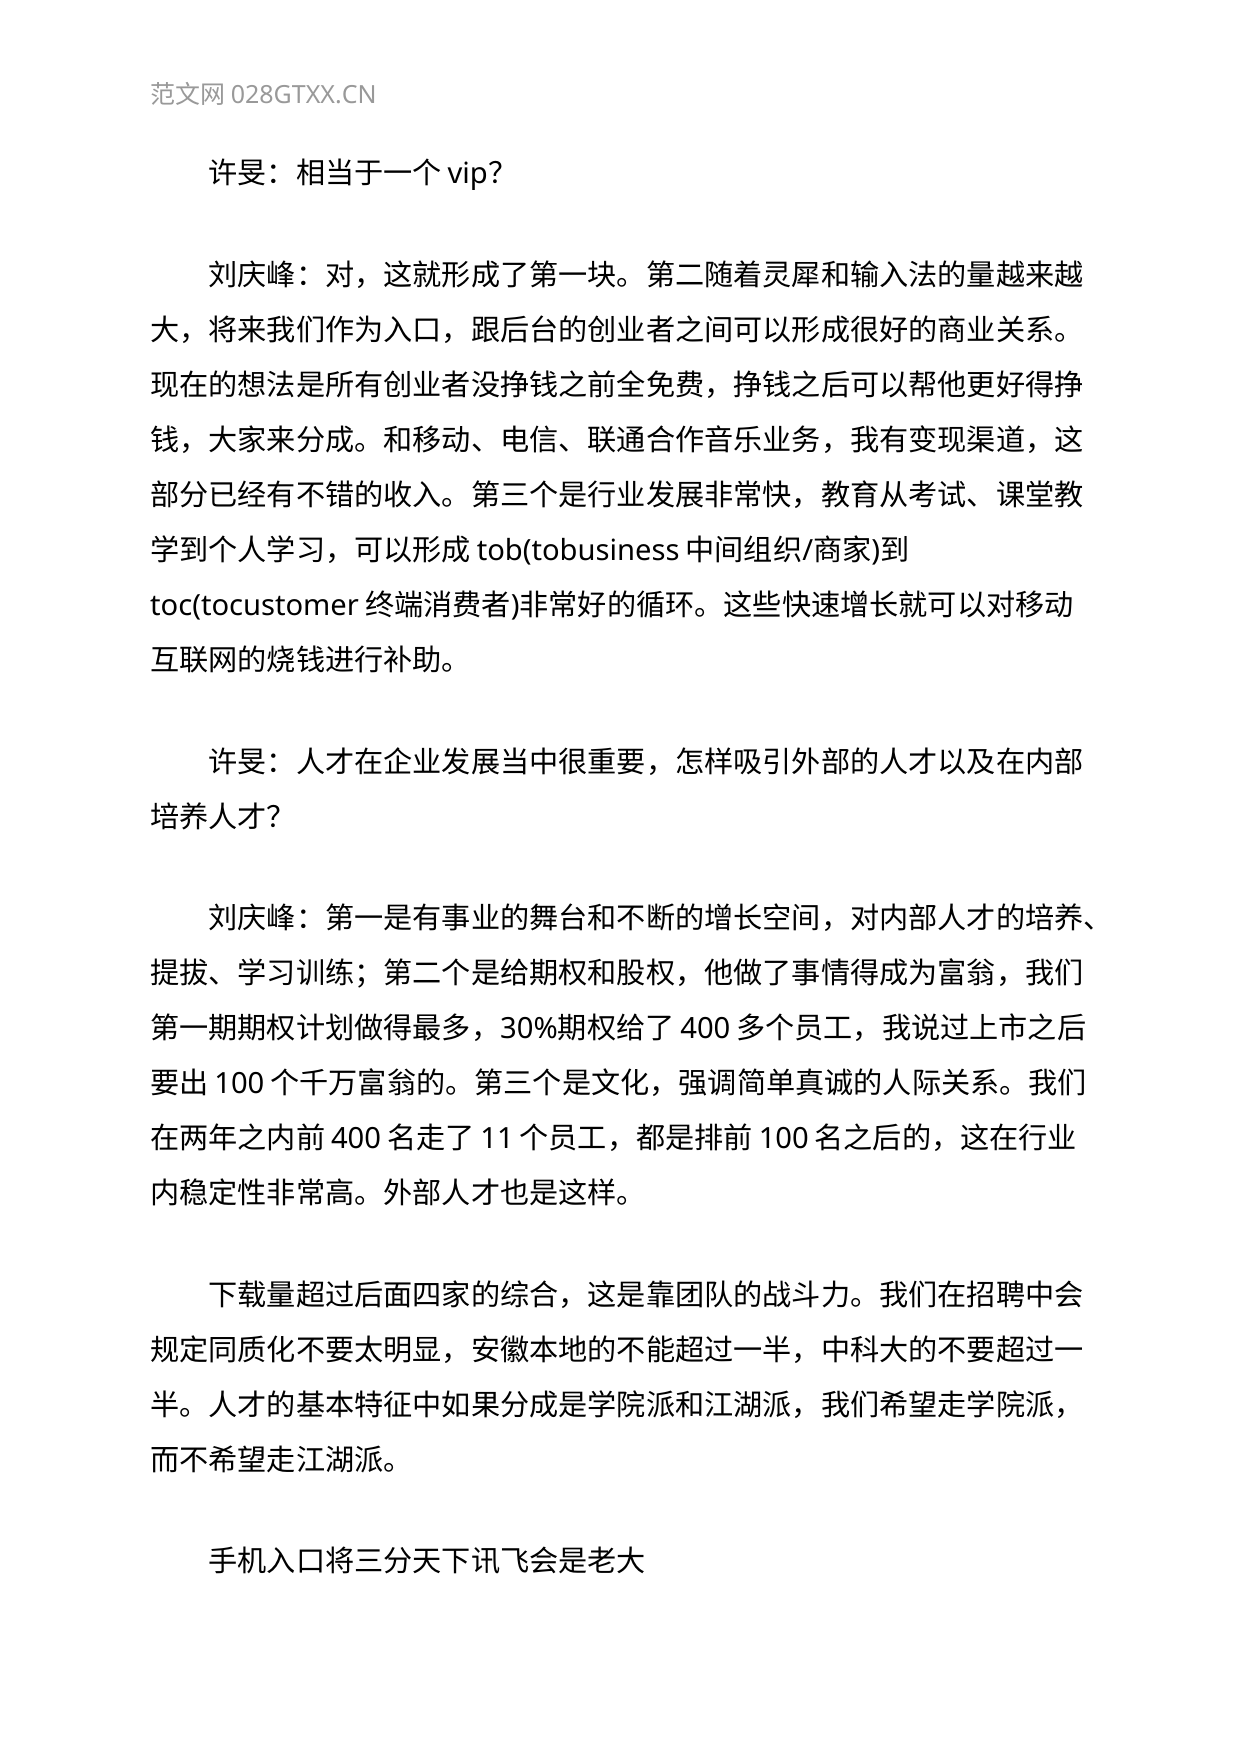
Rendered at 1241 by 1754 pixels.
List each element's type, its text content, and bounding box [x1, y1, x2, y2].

text 刘庆峰：第一是有事业的舞台和不断的增长空间，对内部人才的培养、提拔、学习训练；第二个是给期权和股权，他做了事情得成为富翁，我们第一期期权计划做得最多，30%期权给了400多个员工，我说过上市之后要出100个千万富翁的。第三个是文化，强调简单真诚的人际关系。我们在两年之内前400名走了11个员工，都是排前100名之后的，这在行业内稳定性非常高。外部人才也是这样。 [150, 895, 1090, 1212]
text 许旻：相当于一个vip？ [150, 150, 1090, 192]
text 手机入口将三分天下讯飞会是老大 [150, 1538, 1090, 1580]
text 下载量超过后面四家的综合，这是靠团队的战斗力。我们在招聘中会规定同质化不要太明显，安徽本地的不能超过一半，中科大的不要超过一半。人才的基本特征中如果分成是学院派和江湖派，我们希望走学院派，而不希望走江湖派。 [150, 1271, 1090, 1478]
text 许旻：人才在企业发展当中很重要，怎样吸引外部的人才以及在内部培养人才？ [150, 738, 1090, 835]
text 刘庆峰：对，这就形成了第一块。第二随着灵犀和输入法的量越来越大，将来我们作为入口，跟后台的创业者之间可以形成很好的商业关系。现在的想法是所有创业者没挣钱之前全免费，挣钱之后可以帮他更好得挣钱，大家来分成。和移动、电信、联通合作音乐业务，我有变现渠道，这部分已经有不错的收入。第三个是行业发展非常快，教育从考试、课堂教学到个人学习，可以形成tob(tobusiness中间组织/商家)到toc(tocustomer终端消费者)非常好的循环。这些快速增长就可以对移动互联网的烧钱进行补助。 [150, 252, 1090, 679]
